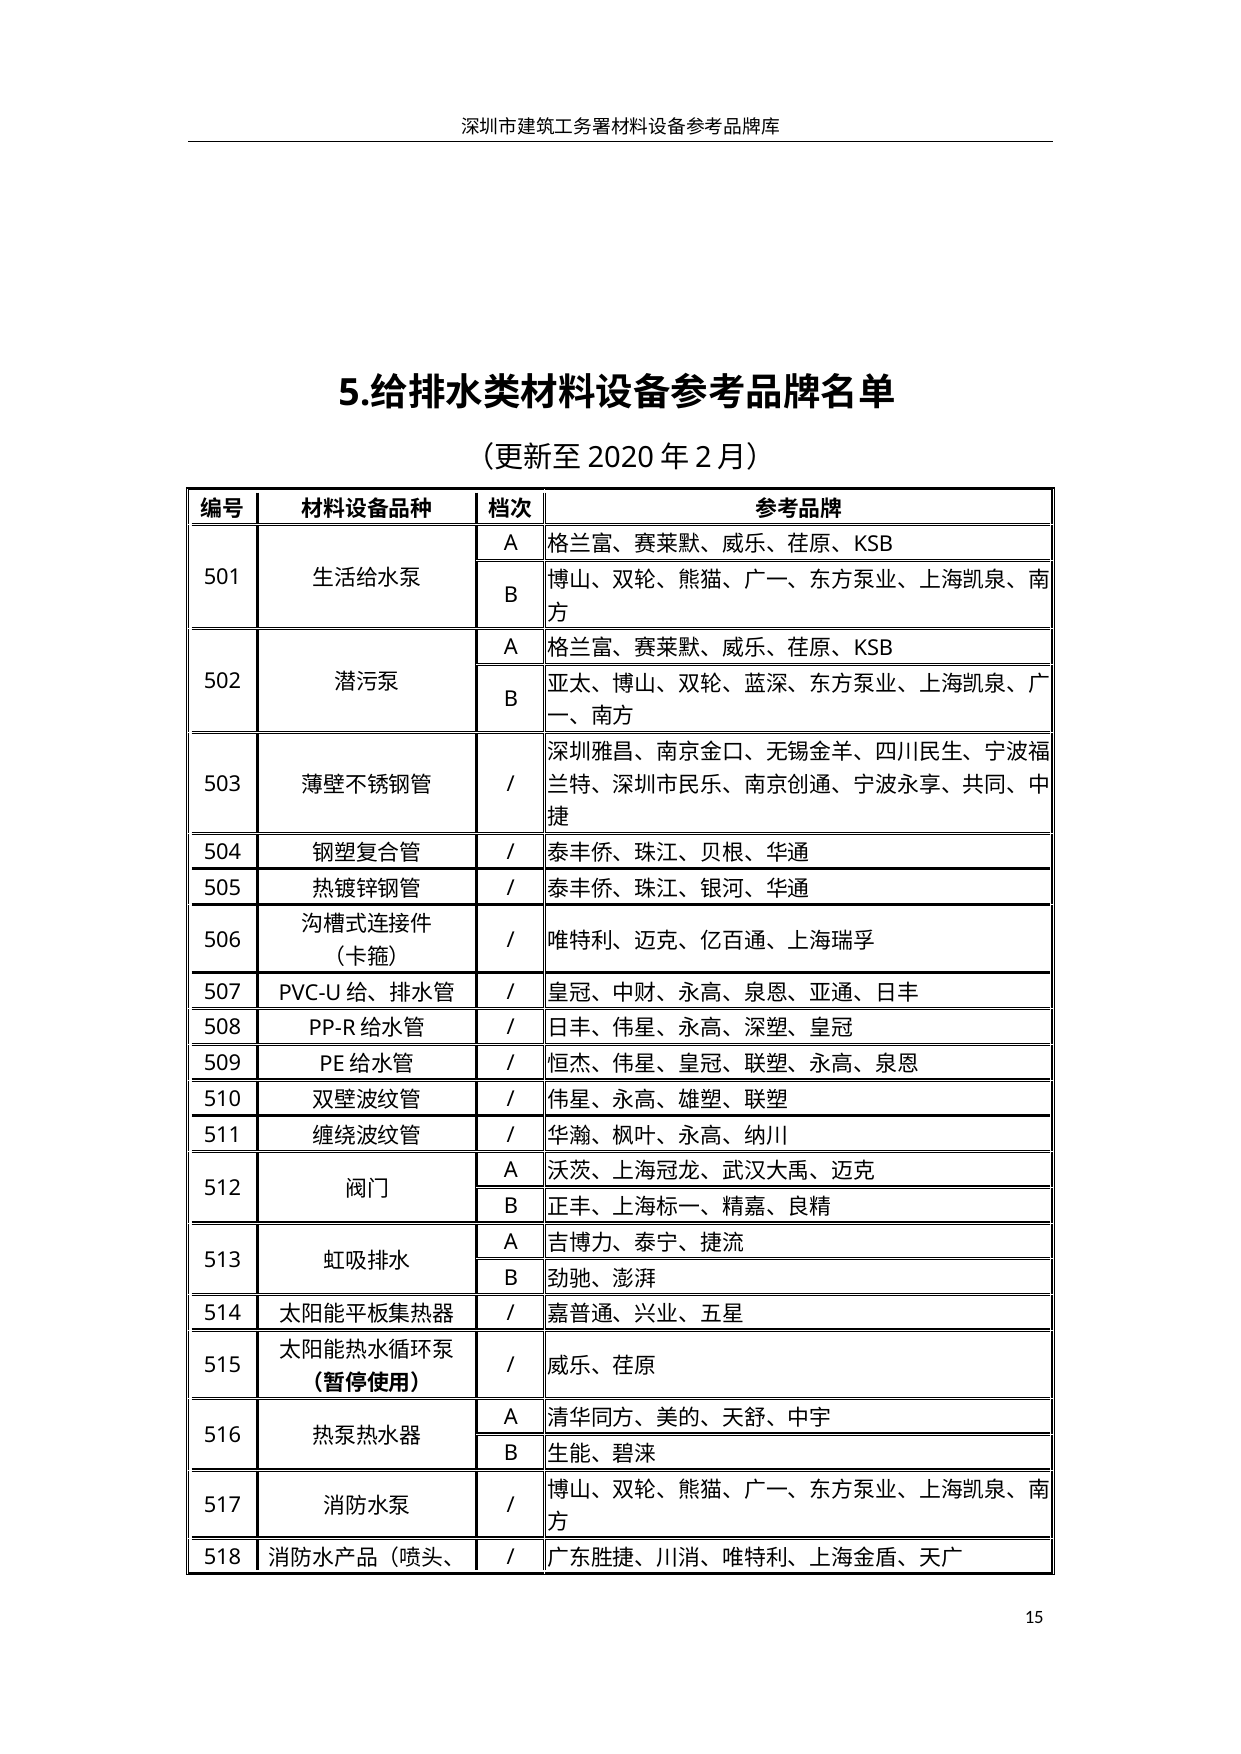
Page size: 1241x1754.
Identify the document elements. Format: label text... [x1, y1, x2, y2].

table_cell 潜污泵 [259, 630, 475, 731]
table_cell 深圳雅昌、南京金口、无锡金羊、四川民生、宁波福兰特、深圳市民乐、南京创通、宁波永享、共同、中捷 [545, 731, 1053, 831]
table_cell PE给水管 [259, 1046, 475, 1078]
table_cell 503 [188, 731, 257, 831]
table_cell 509 [189, 1043, 256, 1078]
table_cell 太阳能平板集热器 [259, 1296, 475, 1328]
table_cell / [478, 974, 543, 1007]
table_cell 沃茨、上海冠龙、武汉大禹、迈克 [545, 1150, 1053, 1185]
table_cell 沟槽式连接件 （卡箍） [259, 906, 475, 971]
table_cell / [478, 906, 543, 971]
table_cell 泰丰侨、珠江、贝根、华通 [546, 831, 1052, 867]
table_cell 亚太、博山、双轮、蓝深、东方泵业、上海凯泉、广一、南方 [546, 663, 1052, 731]
table_cell B [478, 562, 543, 627]
table_cell / [478, 1332, 543, 1397]
table_cell 热泵热水器 [259, 1400, 475, 1468]
table_cell 恒杰、伟星、皇冠、联塑、永高、泉恩 [546, 1043, 1052, 1078]
table_cell 日丰、伟星、永高、深塑、皇冠 [545, 1007, 1053, 1042]
table_cell 502 [188, 627, 257, 731]
table_cell 嘉普通、兴业、五星 [545, 1293, 1053, 1328]
table_cell B [478, 1189, 543, 1221]
table_header 材料设备品种 [257, 490, 476, 523]
table_cell 钢塑复合管 [259, 835, 475, 867]
table_cell 515 [189, 1328, 256, 1397]
table_cell 消防水泵 [259, 1472, 475, 1536]
table_cell 吉博力、泰宁、捷流 [546, 1221, 1052, 1257]
table_cell 格兰富、赛莱默、威乐、荏原、KSB [545, 523, 1053, 558]
table_cell 510 [189, 1078, 256, 1114]
table_cell B [478, 666, 543, 731]
table_cell 华瀚、枫叶、永高、纳川 [546, 1114, 1051, 1150]
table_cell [257, 1540, 476, 1572]
table_cell PP-R给水管 [259, 1010, 475, 1042]
table_cell 劲驰、澎湃 [545, 1257, 1053, 1293]
table_cell 506 [188, 903, 256, 971]
table_cell / [478, 734, 543, 831]
table_cell 511 [189, 1114, 256, 1150]
table_cell 507 [189, 971, 256, 1007]
table_cell A [478, 1153, 543, 1185]
table_cell / [478, 1010, 543, 1042]
table_cell / [478, 870, 543, 903]
table_cell 泰丰侨、珠江、银河、华通 [546, 867, 1051, 903]
table_cell 广东胜捷、川消、唯特利、上海金盾、天广 [545, 1536, 1052, 1572]
table_cell PVC-U给、排水管 [259, 974, 475, 1007]
table_cell 唯特利、迈克、亿百通、上海瑞孚 [546, 903, 1053, 971]
table_cell A [478, 1225, 543, 1257]
table_cell 518 [189, 1536, 257, 1572]
table_cell / [478, 1117, 543, 1150]
table_cell 514 [188, 1293, 257, 1328]
table_cell / [478, 1296, 543, 1328]
table_cell A [478, 526, 543, 558]
table_cell 504 [189, 831, 256, 867]
text 5.给排水类材料设备参考品牌名单 [187, 357, 1053, 422]
table_cell 热镀锌钢管 [259, 870, 475, 903]
table_cell 516 [188, 1397, 257, 1468]
table_cell 博山、双轮、熊猫、广一、东方泵业、上海凯泉、南方 [546, 559, 1052, 627]
table_cell 501 [188, 523, 257, 627]
table_cell 伟星、永高、雄塑、联塑 [546, 1078, 1052, 1114]
table_cell 生能、碧涞 [546, 1432, 1052, 1468]
text （更新至2020年2月） [187, 422, 1053, 487]
table_header 档次 [476, 490, 545, 523]
table_cell / [478, 1472, 543, 1536]
table_cell A [478, 630, 543, 662]
table_cell 生活给水泵 [259, 526, 475, 627]
table_cell 清华同方、美的、天舒、中宇 [545, 1397, 1053, 1432]
table_cell 505 [189, 867, 256, 903]
table_cell 513 [189, 1221, 256, 1293]
table_cell 威乐、荏原 [546, 1328, 1052, 1397]
table_header 参考品牌 [545, 490, 1051, 523]
table_cell 缠绕波纹管 [259, 1117, 475, 1150]
table_cell B [478, 1436, 543, 1468]
table_cell A [478, 1400, 543, 1432]
table_cell 皇冠、中财、永高、泉恩、亚通、日丰 [546, 971, 1051, 1007]
table_cell 薄壁不锈钢管 [259, 734, 475, 831]
table_cell / [478, 1046, 543, 1078]
table_cell 508 [188, 1007, 257, 1042]
table_cell / [478, 835, 543, 867]
table_cell / [476, 1540, 545, 1572]
table_cell 阀门 [259, 1153, 475, 1221]
table_cell 512 [188, 1150, 257, 1221]
table_cell 格兰富、赛莱默、威乐、荏原、KSB [545, 627, 1053, 662]
table_cell B [478, 1260, 543, 1293]
table_cell 博山、双轮、熊猫、广一、东方泵业、上海凯泉、南方 [546, 1468, 1052, 1536]
table_cell / [478, 1082, 543, 1114]
table_cell 太阳能热水循环泵 （暂停使用） [259, 1332, 475, 1397]
table_cell 正丰、上海标一、精嘉、良精 [546, 1185, 1052, 1221]
table_header 编号 [189, 490, 257, 523]
table_cell 双壁波纹管 [259, 1082, 475, 1114]
table_cell 517 [189, 1468, 256, 1536]
table_cell 虹吸排水 [259, 1225, 475, 1293]
